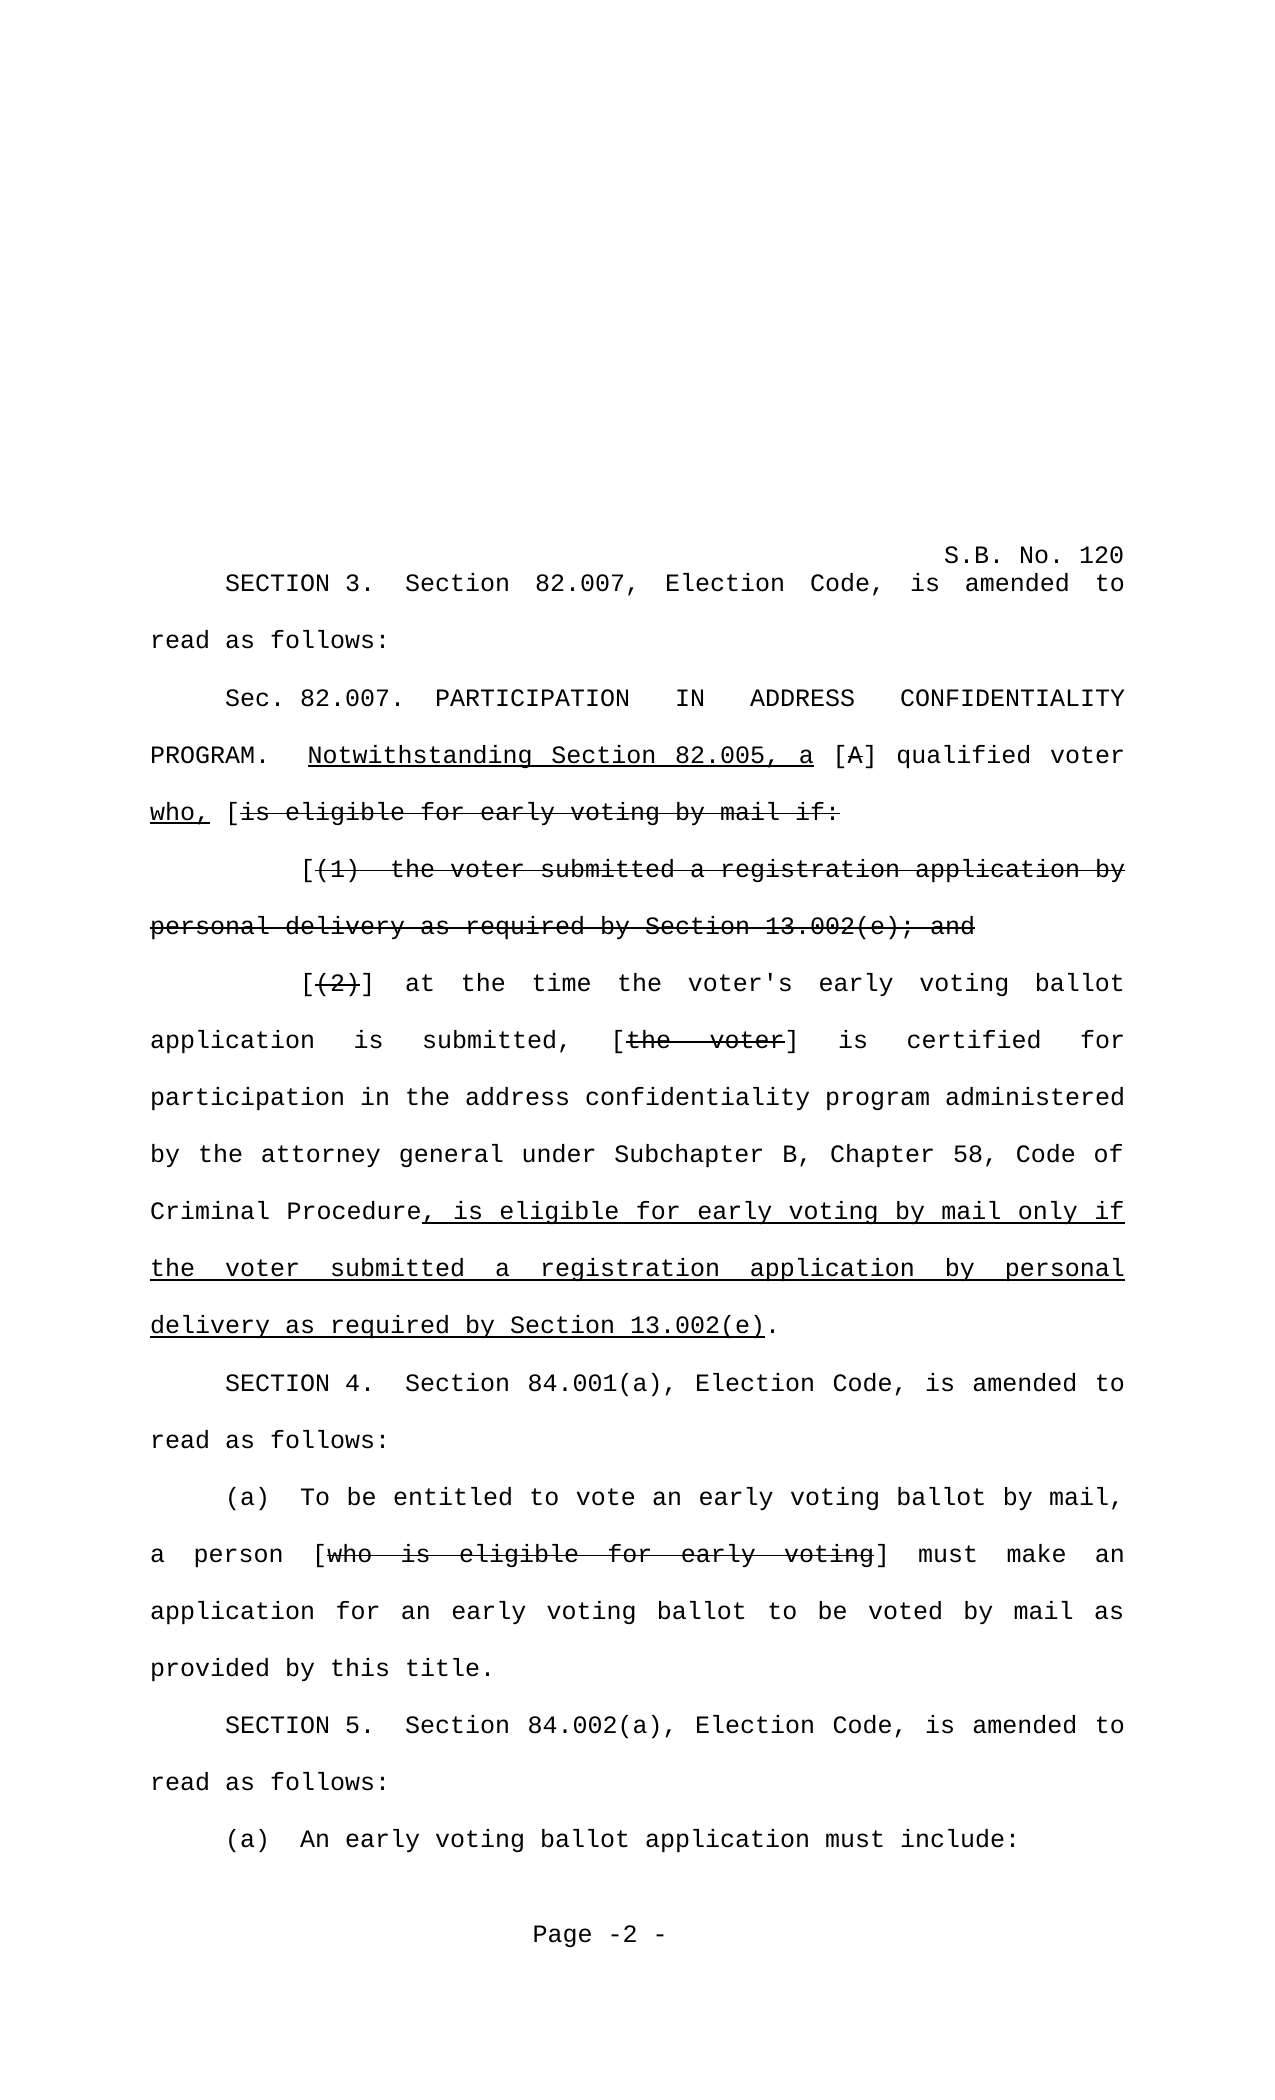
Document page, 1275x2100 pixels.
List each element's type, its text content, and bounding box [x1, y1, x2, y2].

text [(1) the voter submitted a registration application by personal delivery as required by Section 13.002(e); and [150, 856, 1125, 942]
text [(2)] at the time the voter's early voting ballot application is submitted, [the voter] is certified for participation in the address confidentiality program administered by the attorney general under Subchapter B, Chapter 58, Code of Criminal Procedure, is eligible for early voting by mail only if the voter submitted a registration application by personal delivery as required by Section 13.002(e). [150, 970, 1125, 1279]
text SECTION 4. Section 84.001(a), Election Code, is amended to read as follows: [150, 1370, 1125, 1456]
text SECTION 3. Section 82.007, Election Code, is amended to read as follows: [150, 571, 1125, 656]
text [(2)] at the time the voter's early voting ballot application is submitted, [the voter] is certified for participation in the address confidentiality program administered by the attorney general under Subchapter B, Chapter 58, Code of Criminal Procedure, is eligible for early voting by mail only if the voter submitted a registration application by personal delivery as required by Section 13.002(e). [150, 1281, 1125, 1341]
text SECTION 5. Section 84.002(a), Election Code, is amended to read as follows: [150, 1712, 1125, 1798]
text (a) An early voting ballot application must include: [150, 1827, 1125, 1855]
text Sec. 82.007. PARTICIPATION IN ADDRESS CONFIDENTIALITY PROGRAM. Notwithstanding Section 82.005, a [A] qualified voter who, [is eligible for early voting by mail if: [150, 685, 1125, 828]
text (a) To be entitled to vote an early voting ballot by mail, a person [who is eligible for early voting] must make an application for an early voting ballot to be voted by mail as provided by this title. [150, 1484, 1125, 1684]
